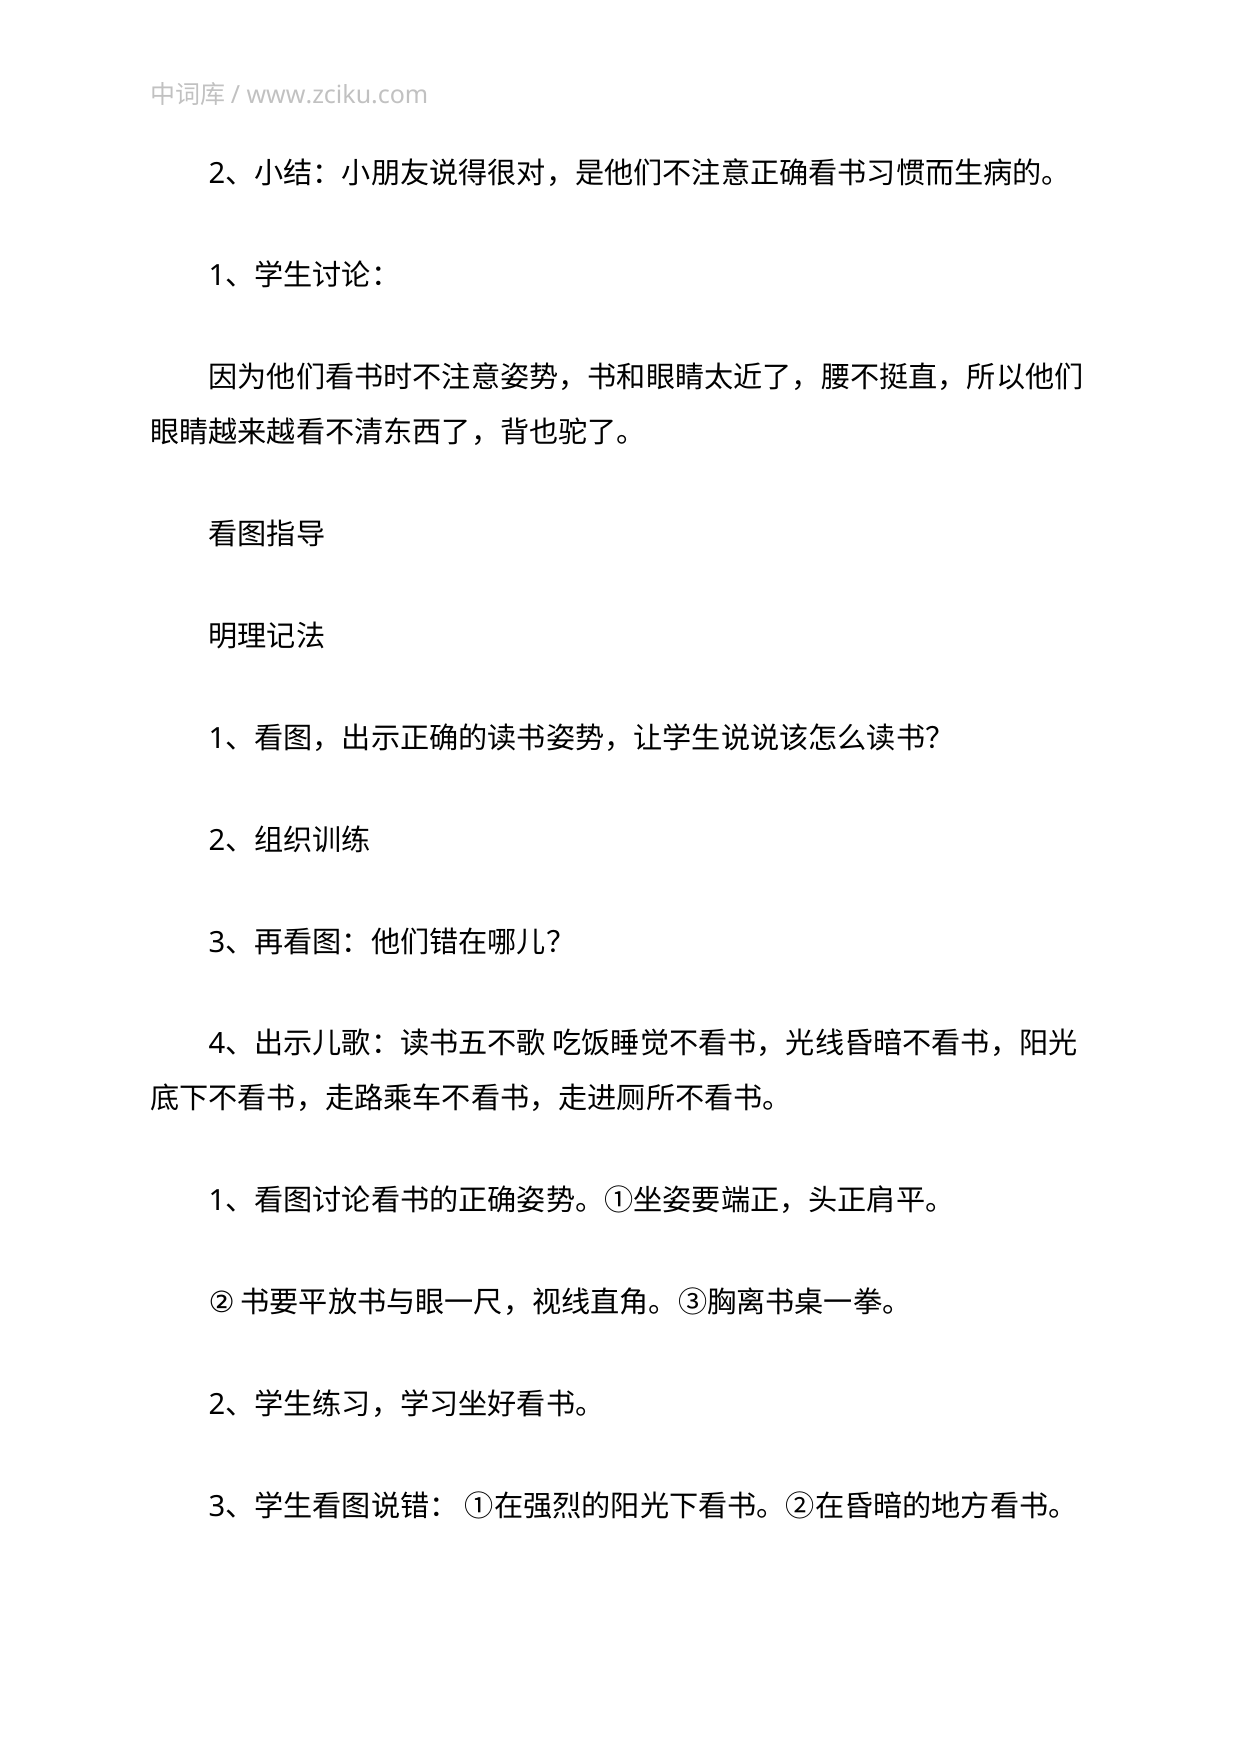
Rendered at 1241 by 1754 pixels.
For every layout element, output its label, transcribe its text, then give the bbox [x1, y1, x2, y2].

text 3、学生看图说错： ①在强烈的阳光下看书。②在昏暗的地方看书。 [150, 1483, 1090, 1525]
text 4、出示儿歌：读书五不歌 吃饭睡觉不看书，光线昏暗不看书，阳光底下不看书，走路乘车不看书，走进厕所不看书。 [150, 1020, 1090, 1117]
text 1、看图，出示正确的读书姿势，让学生说说该怎么读书？ [150, 714, 1090, 757]
text 看图指导 [150, 511, 1090, 553]
text 明理记法 [150, 612, 1090, 655]
text 1、看图讨论看书的正确姿势。①坐姿要端正，头正肩平。 [150, 1177, 1090, 1219]
text 3、再看图：他们错在哪儿？ [150, 918, 1090, 961]
text ②书要平放书与眼一尺，视线直角。③胸离书桌一拳。 [150, 1279, 1090, 1321]
text 1、学生讨论： [150, 252, 1090, 294]
text 因为他们看书时不注意姿势，书和眼睛太近了，腰不挺直，所以他们眼睛越来越看不清东西了，背也驼了。 [150, 354, 1090, 451]
text 2、小结：小朋友说得很对，是他们不注意正确看书习惯而生病的。 [150, 150, 1090, 192]
text 2、组织训练 [150, 816, 1090, 858]
text 2、学生练习，学习坐好看书。 [150, 1381, 1090, 1423]
